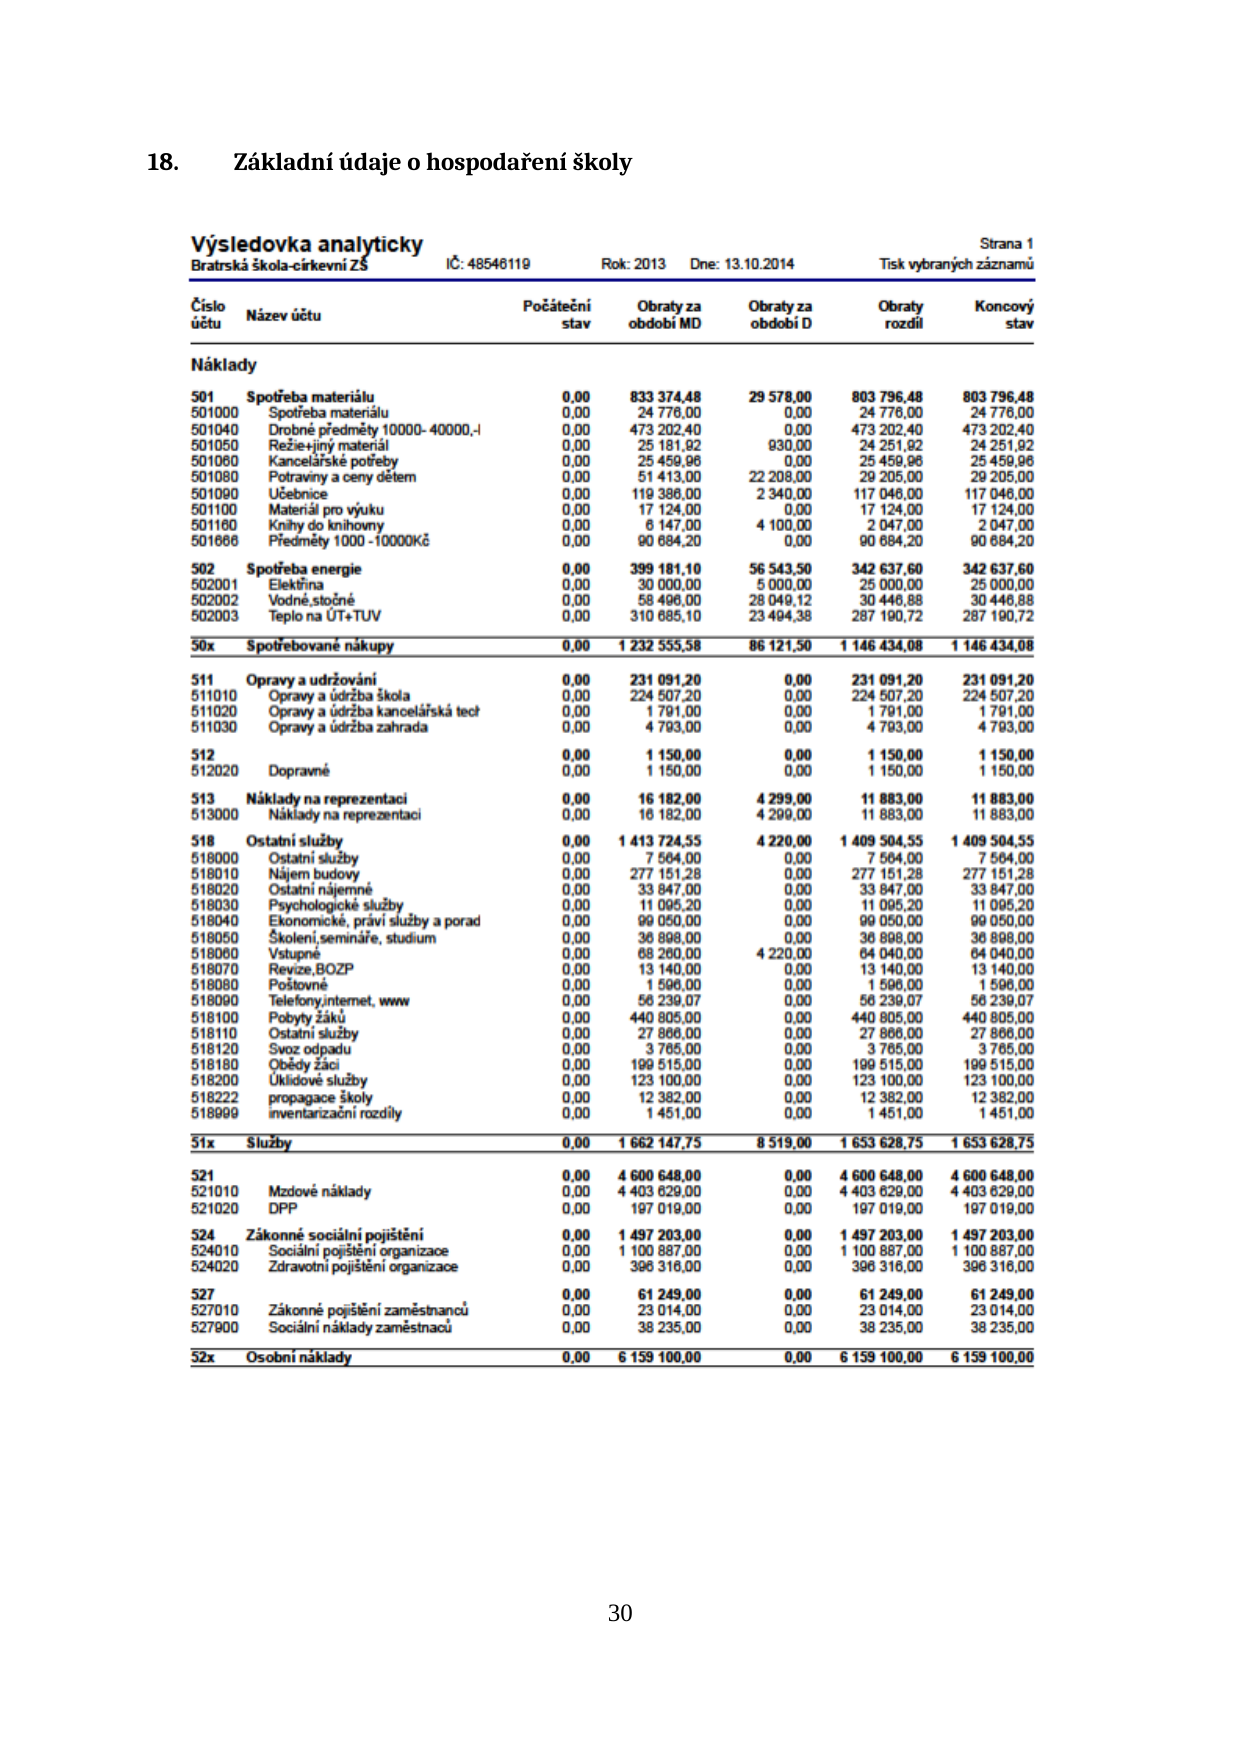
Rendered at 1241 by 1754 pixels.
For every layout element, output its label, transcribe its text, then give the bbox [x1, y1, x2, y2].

subtitle 18. Základní údaje o hospodaření školy [148, 148, 1093, 176]
